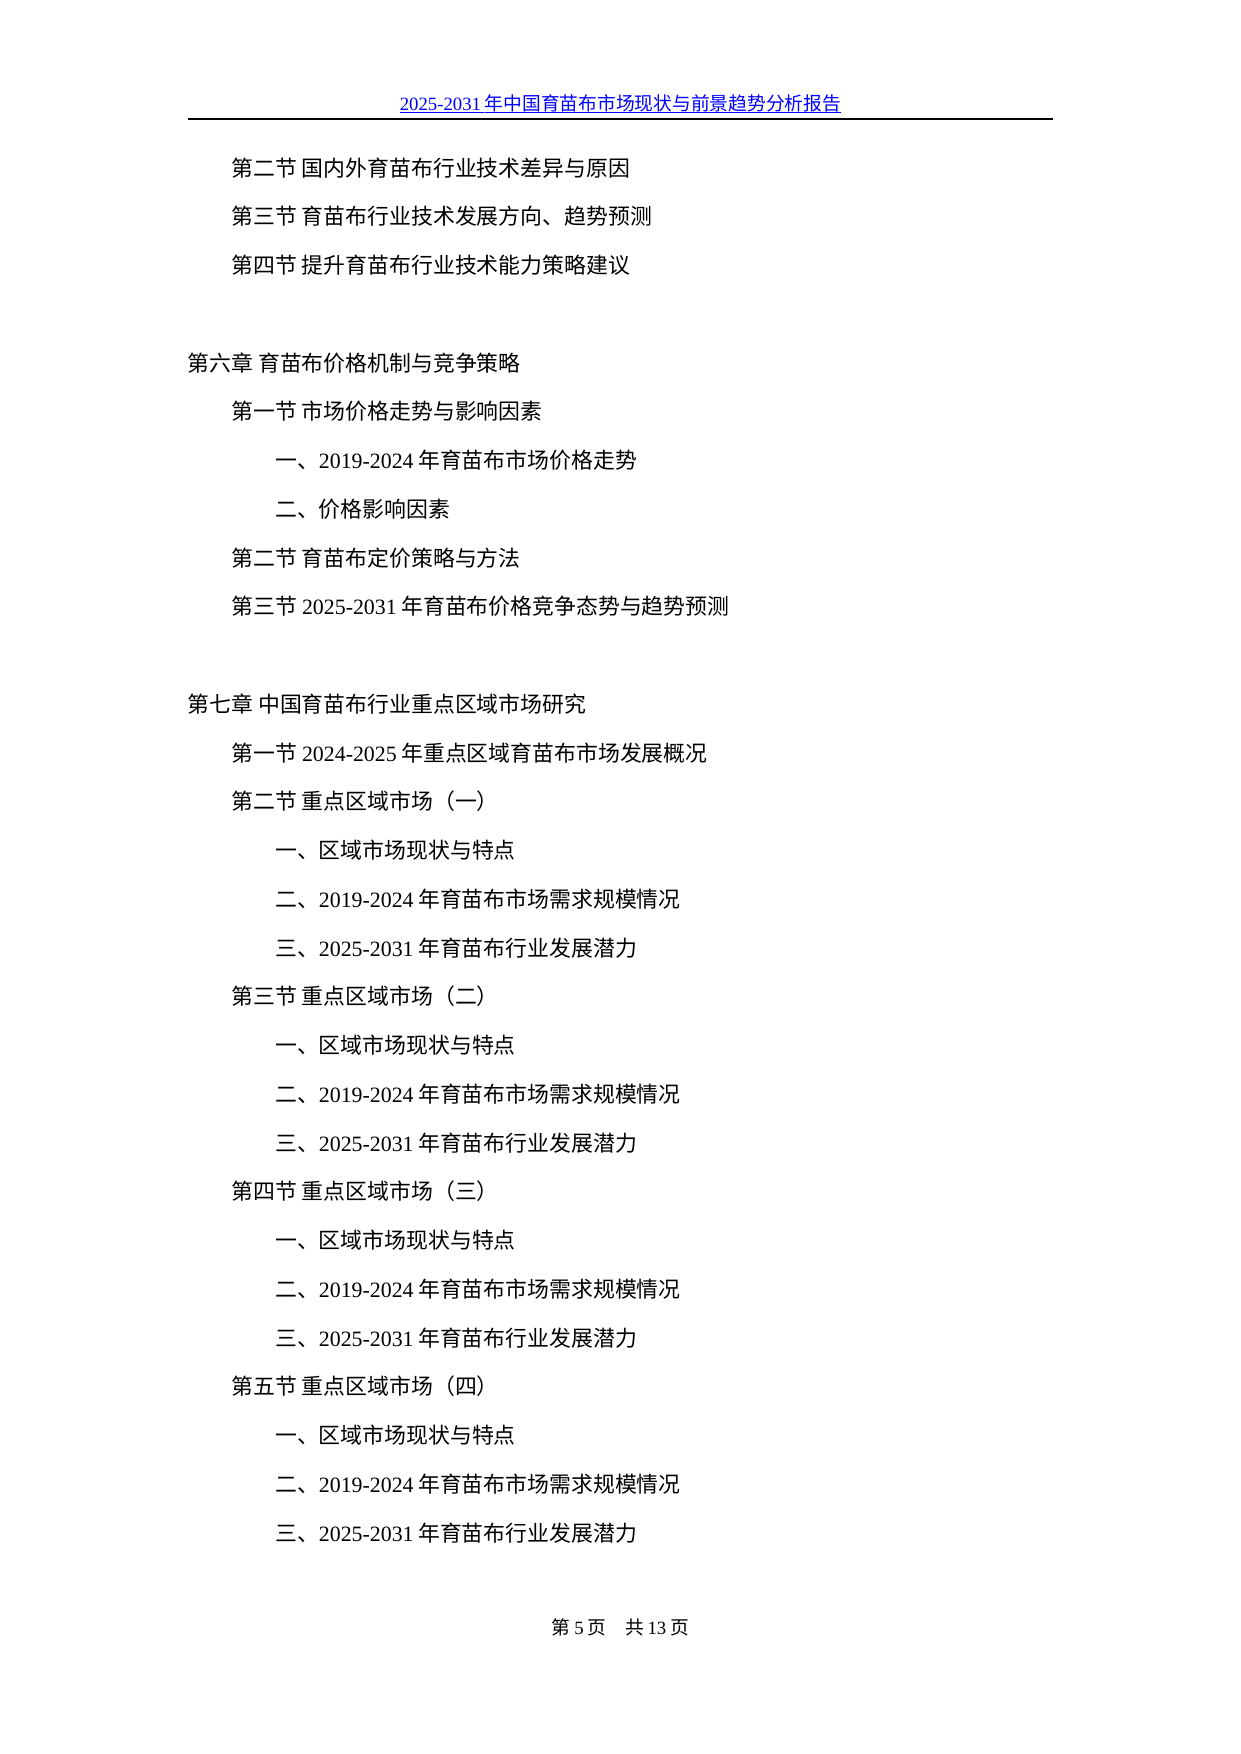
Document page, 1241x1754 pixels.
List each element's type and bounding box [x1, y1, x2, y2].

text [187, 150, 1053, 1548]
